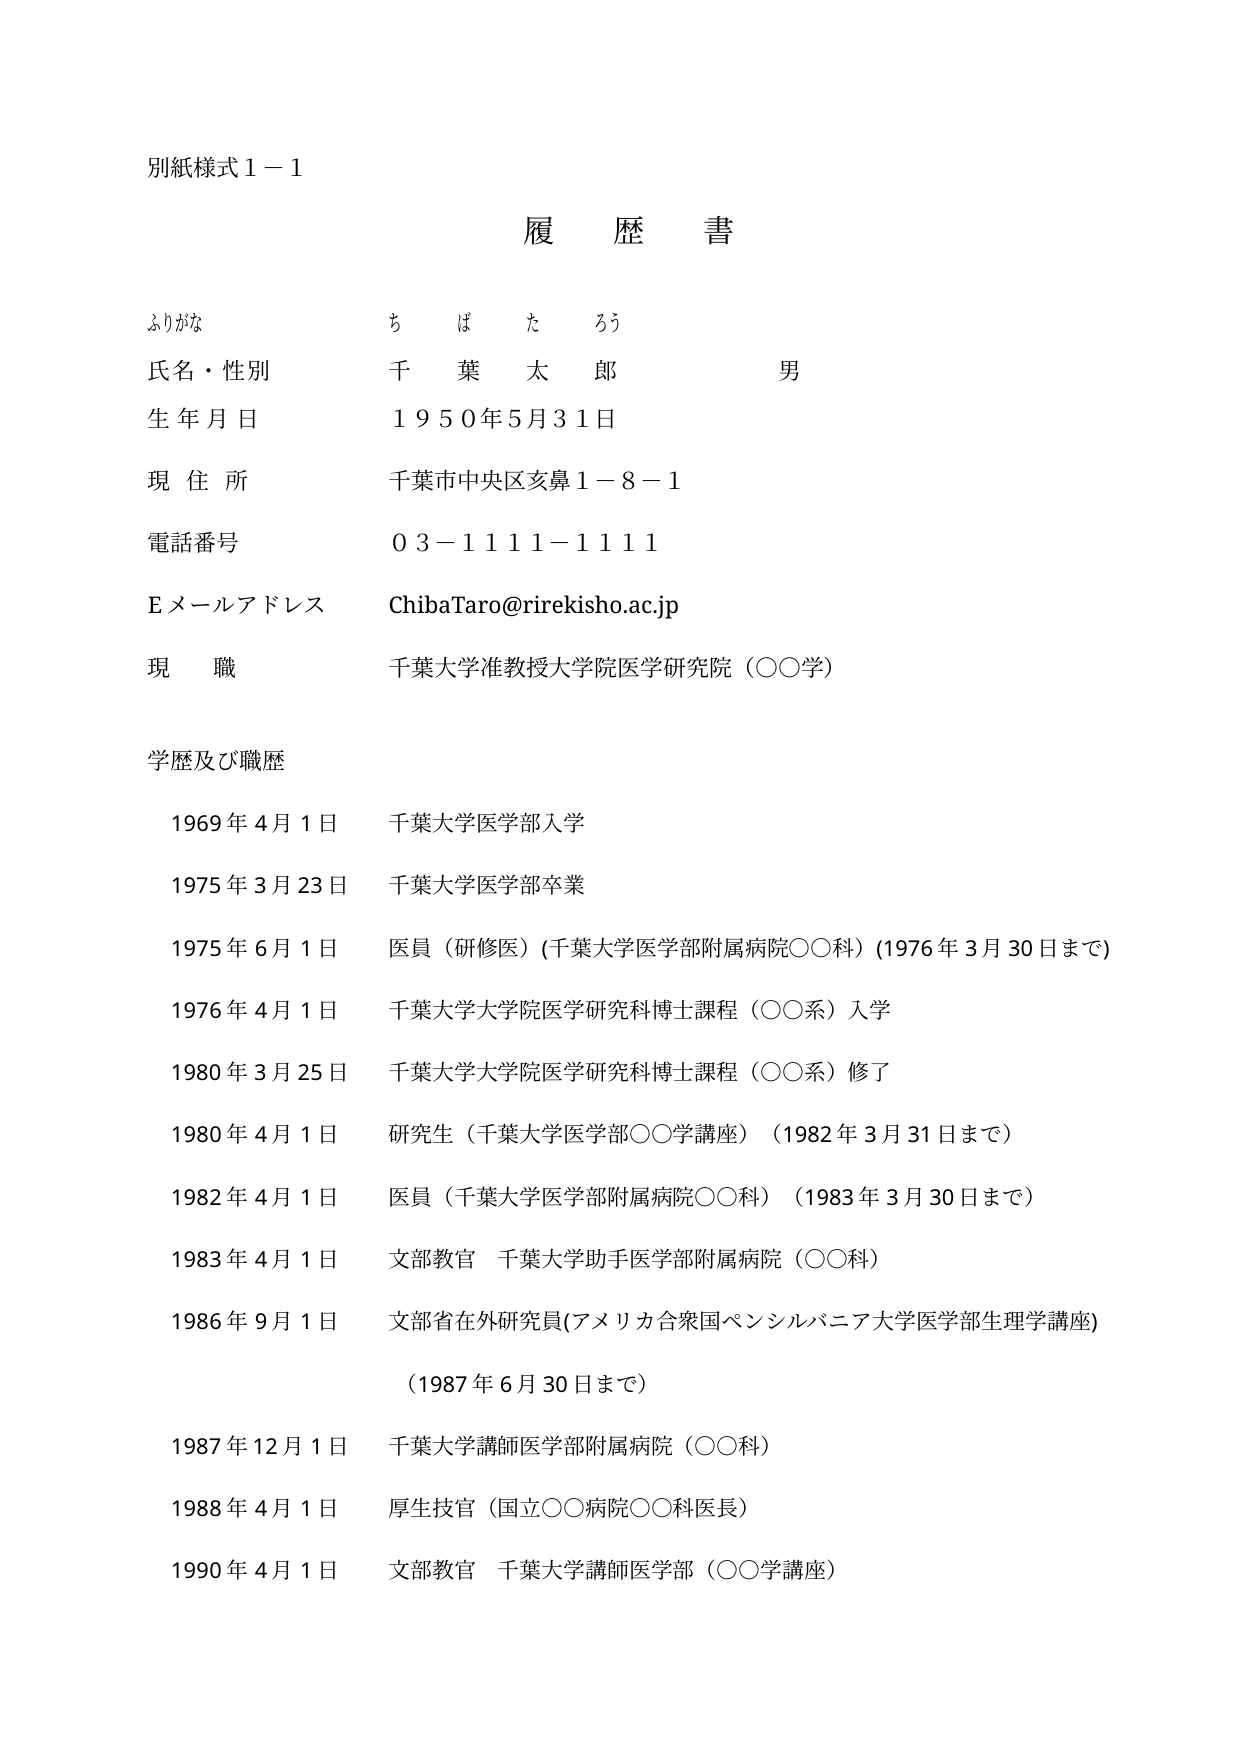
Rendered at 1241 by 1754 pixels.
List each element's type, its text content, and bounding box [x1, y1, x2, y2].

text 現職 千葉大学准教授大学院医学研究院（○○学） [148, 635, 1110, 697]
text 1987年12月 1日 千葉大学講師医学部附属病院（○○科） [171, 1414, 1110, 1476]
text 別紙様式１－１ [148, 135, 1110, 197]
text 生年月日 １９５０年５月３１日 [148, 386, 1110, 448]
text 1975年 3月23日 千葉大学医学部卒業 [171, 853, 1110, 916]
text 電話番号 ０３－１１１１－１１１１ [148, 511, 1110, 573]
text ふりがな ち ば た ろう [148, 291, 1110, 353]
text 1976年 4月 1日 千葉大学大学院医学研究科博士課程（○○系）入学 [171, 978, 1110, 1040]
text 履歴書 [148, 197, 1110, 260]
text 1975年 6月 1日 医員（研修医）(千葉大学医学部附属病院○○科）(1976年 3月30日まで) [171, 916, 1110, 978]
text 1982年 4月 1日 医員（千葉大学医学部附属病院○○科）（1983年 3月30日まで） [171, 1165, 1110, 1227]
text 学歴及び職歴 [148, 729, 1110, 791]
text 1980年 3月25日 千葉大学大学院医学研究科博士課程（○○系）修了 [171, 1040, 1110, 1102]
text 1983年 4月 1日 文部教官 千葉大学助手医学部附属病院（○○科） [171, 1227, 1110, 1289]
text 1969年 4月 1日 千葉大学医学部入学 [171, 791, 1110, 853]
text 1986年 9月 1日 文部省在外研究員(アメリカ合衆国ペンシルバニア大学医学部生理学講座)（1987年 6月30日まで） [171, 1289, 1110, 1414]
text 1980年 4月 1日 研究生（千葉大学医学部○○学講座）（1982年 3月31日まで） [171, 1102, 1110, 1165]
text 氏名・性別 千 葉 太 郎 男 [148, 353, 1110, 386]
text 1990年 4月 1日 文部教官 千葉大学講師医学部（○○学講座） [171, 1538, 1110, 1601]
text Eメールアドレス ChibaTaro@rirekisho.ac.jp [148, 573, 1110, 635]
text 現住所 千葉市中央区亥鼻１－８－１ [148, 448, 1110, 511]
text 1988年 4月 1日 厚生技官（国立○○病院○○科医長） [171, 1476, 1110, 1538]
